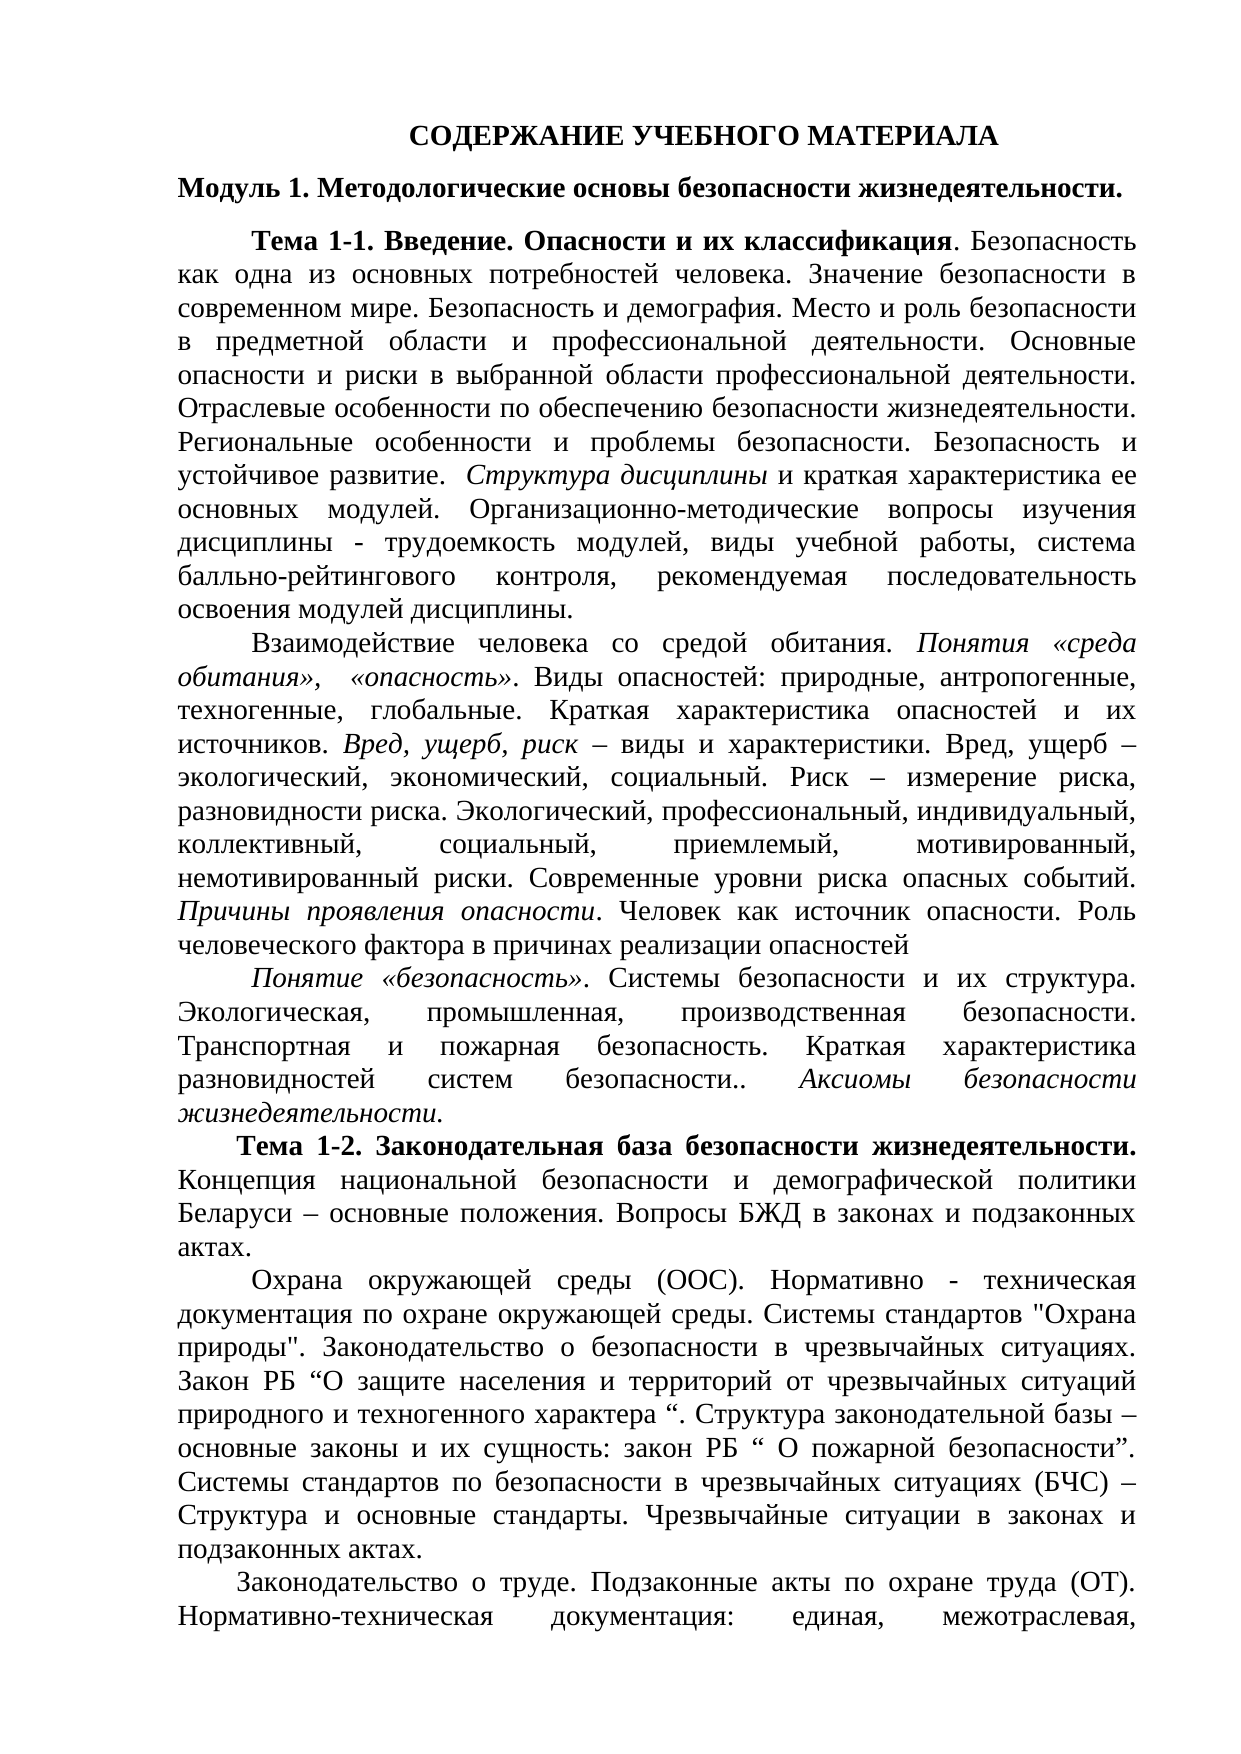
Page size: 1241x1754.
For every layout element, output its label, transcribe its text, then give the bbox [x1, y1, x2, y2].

text Модуль 1. Методологические основы безопасности жизнедеятельности. [177, 170, 1137, 204]
text Взаимодействие человека со средой обитания. Понятия «среда обитания», «опасность». Виды опасностей: природные, антропогенные, техногенные, глобальные. Краткая характеристика опасностей и их источников. Вред, ущерб, риск – виды и характеристики. Вред, ущерб – экологический, экономический, социальный. Риск – измерение риска, разновидности риска. Экологический, профессиональный, индивидуальный, коллективный, социальный, приемлемый, мотивированный, немотивированный риски. Современные уровни риска опасных событий. Причины проявления опасности. Человек как источник опасности. Роль человеческого фактора в причинах реализации опасностей [177, 625, 1137, 961]
text Понятие «безопасность». Системы безопасности и их структура. Экологическая, промышленная, производственная безопасности. Транспортная и пожарная безопасность. Краткая характеристика разновидностей систем безопасности.. Аксиомы безопасности жизнедеятельности. [177, 961, 1137, 1128]
text Тема 1-2. Законодательная база безопасности жизнедеятельности. Концепция национальной безопасности и демографической политики Беларуси – основные положения. Вопросы БЖД в законах и подзаконных актах. [177, 1128, 1137, 1262]
text Охрана окружающей среды (ООС). Нормативно - техническая документация по охране окружающей среды. Системы стандартов "Охрана природы". Законодательство о безопасности в чрезвычайных ситуациях. Закон РБ “О защите населения и территорий от чрезвычайных ситуаций природного и техногенного характера “. Структура законодательной базы – основные законы и их сущность: закон РБ “ О пожарной безопасности”. Системы стандартов по безопасности в чрезвычайных ситуациях (БЧС) – Структура и основные стандарты. Чрезвычайные ситуации в законах и подзаконных актах. [177, 1262, 1137, 1564]
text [177, 1564, 1137, 1631]
text СОДЕРЖАНИЕ УЧЕБНОГО МАТЕРИАЛА [177, 118, 1137, 152]
text Тема 1-1. Введение. Опасности и их классификация. Безопасность как одна из основных потребностей человека. Значение безопасности в современном мире. Безопасность и демография. Место и роль безопасности в предметной области и профессиональной деятельности. Основные опасности и риски в выбранной области профессиональной деятельности. Отраслевые особенности по обеспечению безопасности жизнедеятельности. Региональные особенности и проблемы безопасности. Безопасность и устойчивое развитие. Структура дисциплины и краткая характеристика ее основных модулей. Организационно-методические вопросы изучения дисциплины - трудоемкость модулей, виды учебной работы, система балльно-рейтингового контроля, рекомендуемая последовательность освоения модулей дисциплины. [177, 223, 1137, 625]
